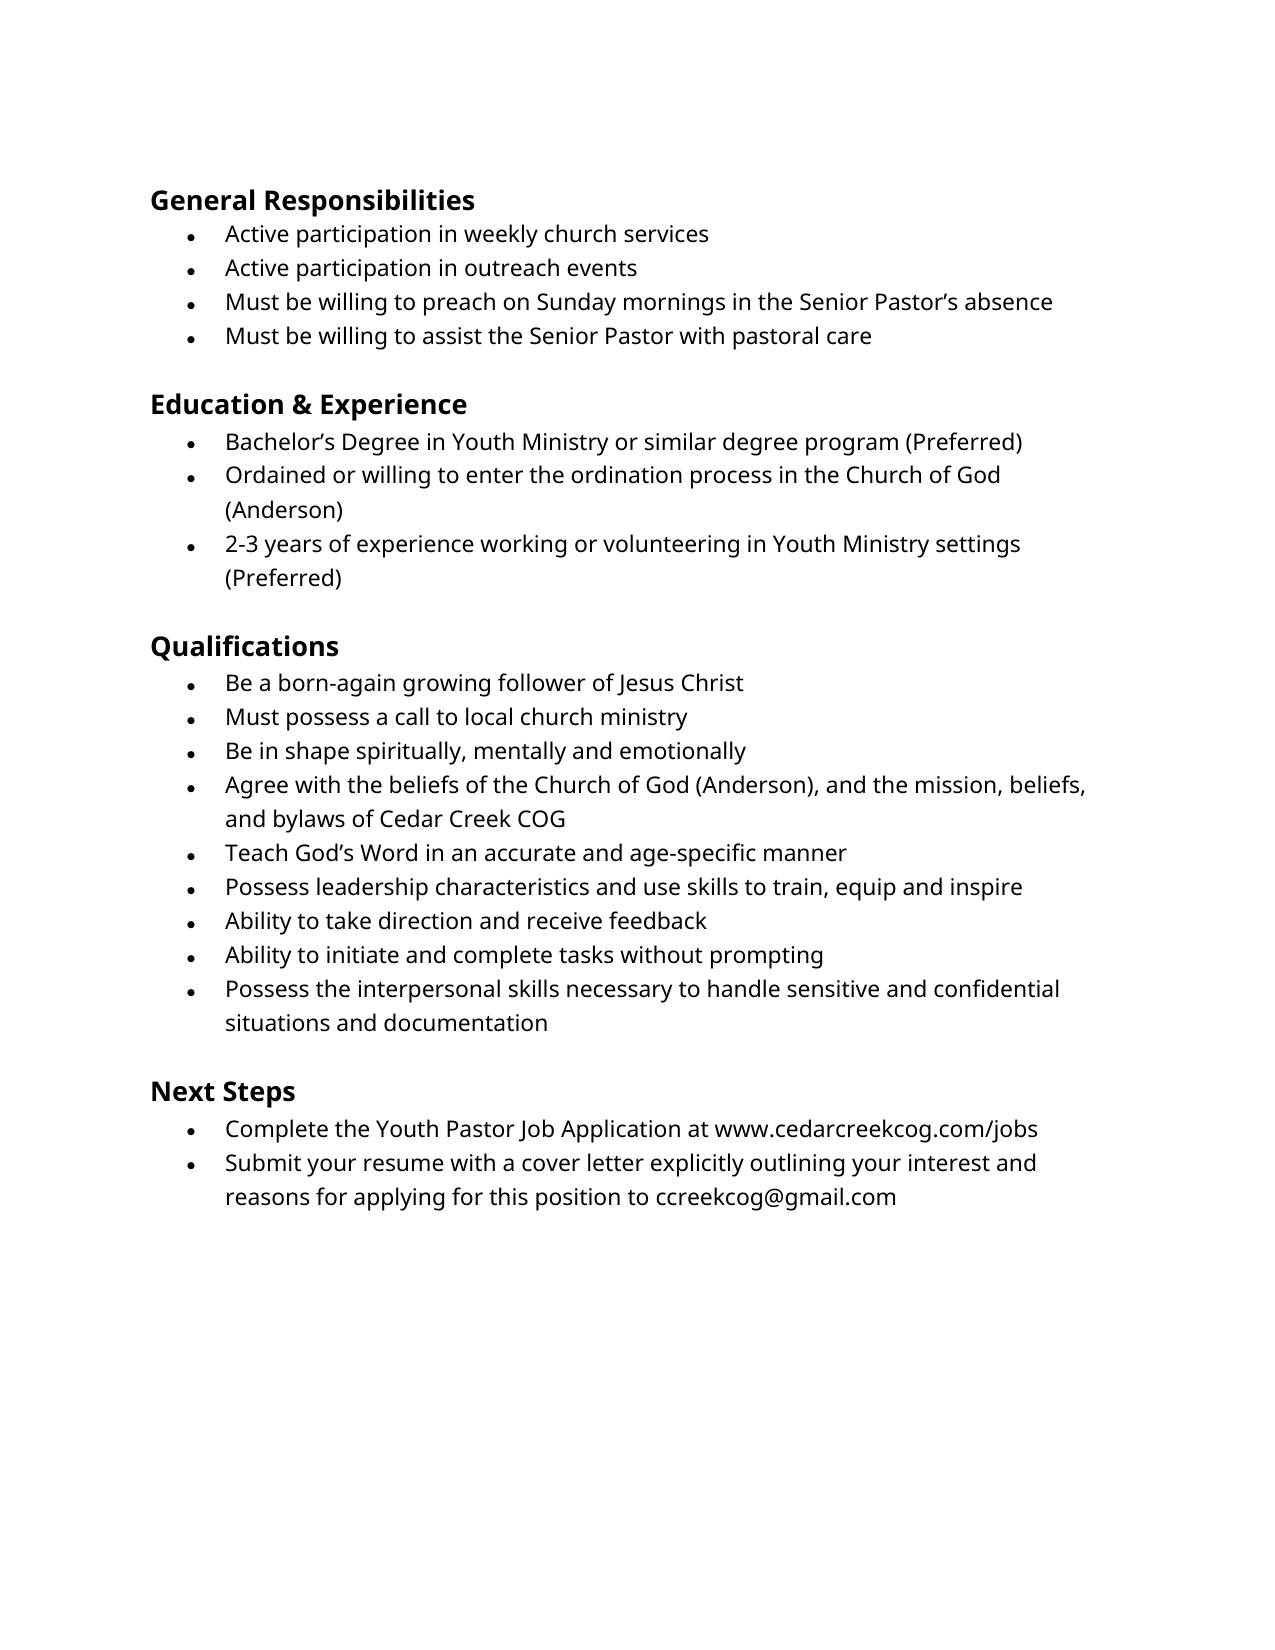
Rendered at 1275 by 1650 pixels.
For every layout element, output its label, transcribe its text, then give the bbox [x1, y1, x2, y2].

list Bachelor’s Degree in Youth Ministry or similar degree program (Preferred) [187, 425, 1125, 459]
list Ability to take direction and receive feedback [187, 905, 1125, 939]
list Ordained or willing to enter the ordination process in the Church of God (Anderson) [187, 459, 1125, 528]
text Qualifications [150, 627, 1125, 667]
list Must be willing to preach on Sunday mornings in the Senior Pastor’s absence [187, 286, 1125, 320]
list Ability to initiate and complete tasks without prompting [187, 939, 1125, 973]
list Agree with the beliefs of the Church of God (Anderson), and the mission, beliefs, and bylaws of Cedar Creek COG [187, 769, 1125, 837]
list Submit your resume with a cover letter explicitly outlining your interest and reasons for applying for this position to ccreekcog@gmail.com [187, 1147, 1125, 1215]
list Possess leadership characteristics and use skills to train, equip and inspire [187, 871, 1125, 905]
list Must be willing to assist the Senior Pastor with pastoral care [187, 320, 1125, 354]
list Active participation in outreach events [187, 252, 1125, 286]
list 2-3 years of experience working or volunteering in Youth Ministry settings (Preferred) [187, 528, 1125, 596]
list Be in shape spiritually, mentally and emotionally [187, 735, 1125, 769]
list Must possess a call to local church ministry [187, 701, 1125, 735]
list Active participation in weekly church services [187, 218, 1125, 252]
list Teach God’s Word in an accurate and age-specific manner [187, 837, 1125, 871]
list Complete the Youth Pastor Job Application at www.cedarcreekcog.com/jobs [187, 1112, 1125, 1147]
text Education & Experience [150, 386, 1125, 425]
text Next Steps [150, 1073, 1125, 1112]
text General Responsibilities [150, 181, 1125, 218]
list Be a born-again growing follower of Jesus Christ [187, 667, 1125, 701]
list Possess the interpersonal skills necessary to handle sensitive and confidential situations and documentation [187, 973, 1125, 1041]
